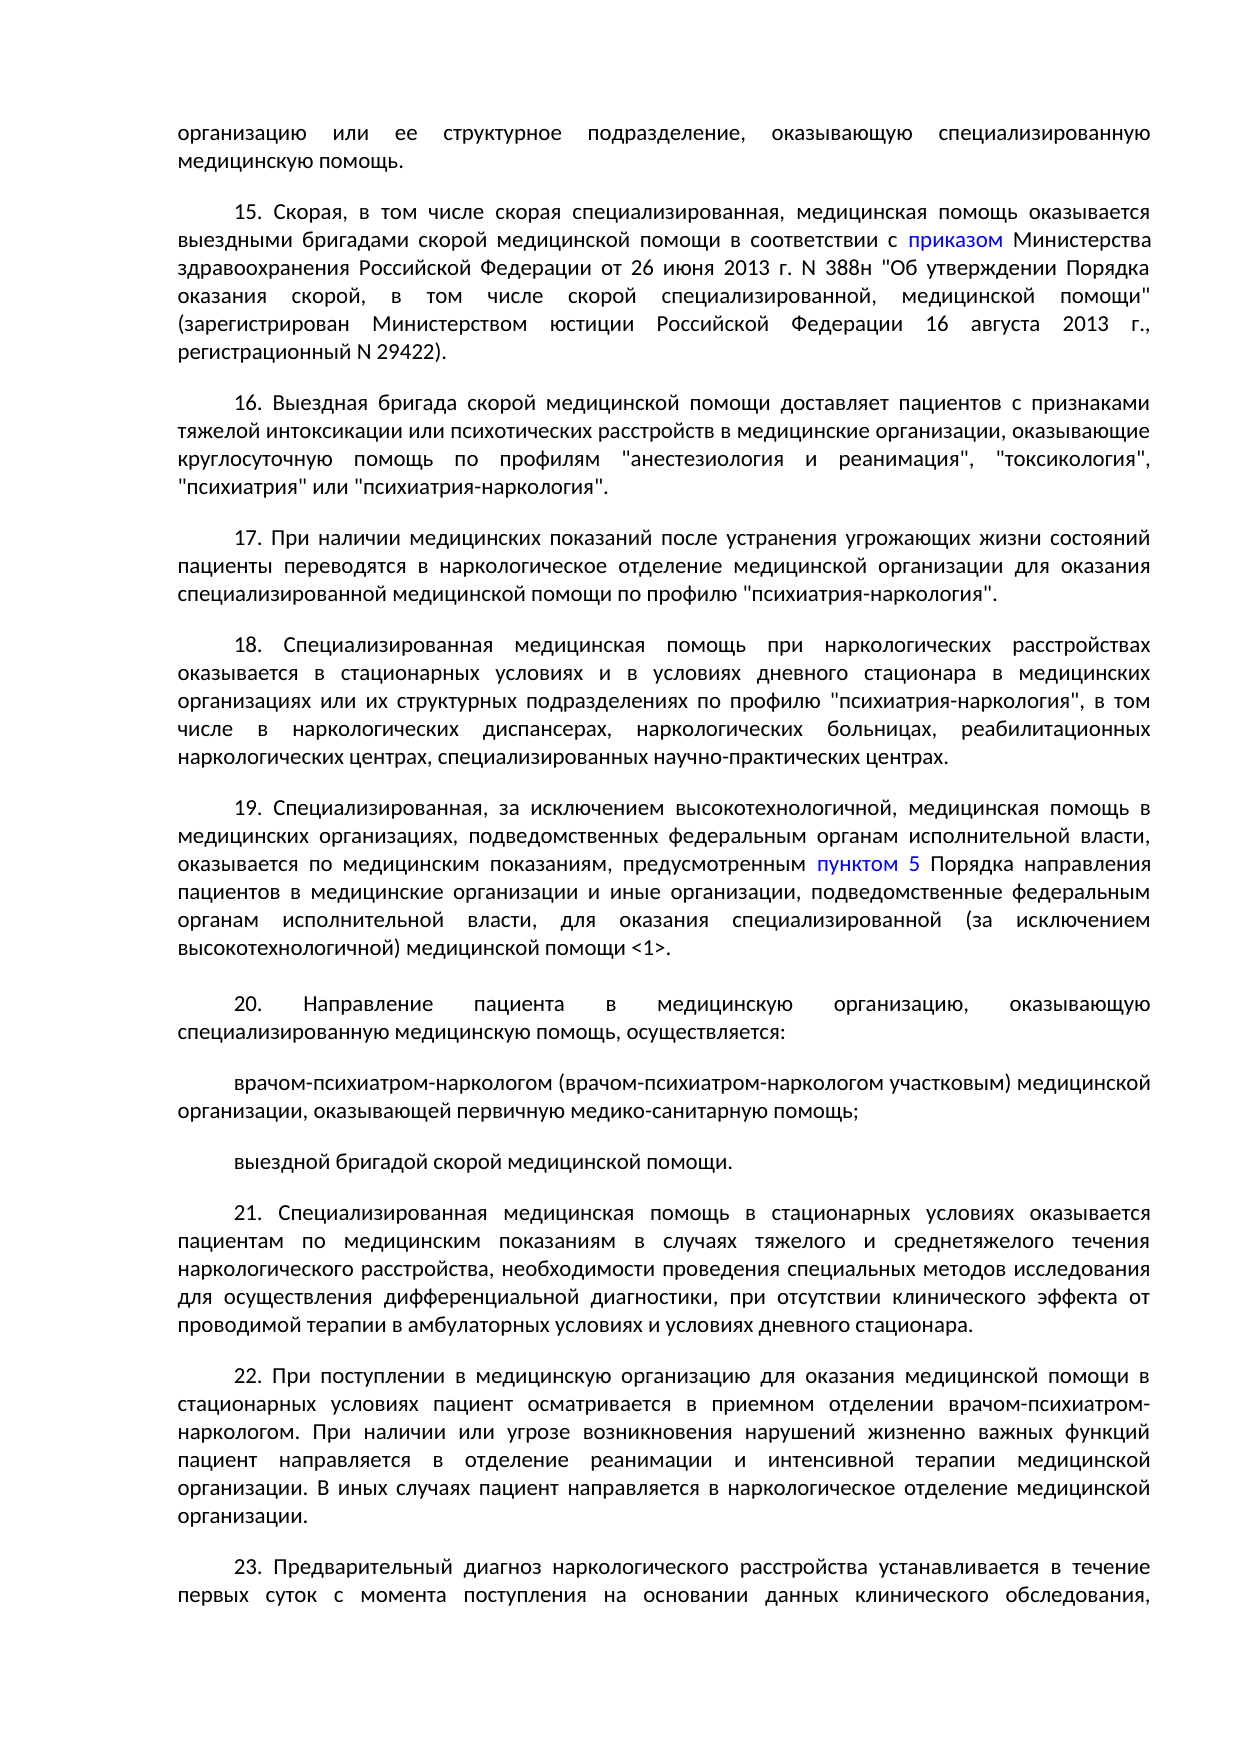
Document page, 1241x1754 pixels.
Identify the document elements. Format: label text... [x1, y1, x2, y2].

text 20. Направление пациента в медицинскую организацию, оказывающую специализированную медицинскую помощь, осуществляется: [177, 989, 1152, 1045]
text 15. Скорая, в том числе скорая специализированная, медицинская помощь оказывается выездными бригадами скорой медицинской помощи в соответствии с приказом Министерства здравоохранения Российской Федерации от 26 июня 2013 г. N 388н "Об утверждении Порядка оказания скорой, в том числе скорой специализированной, медицинской помощи" (зарегистрирован Министерством юстиции Российской Федерации 16 августа 2013 г., регистрационный N 29422). [177, 197, 1152, 365]
text 21. Специализированная медицинская помощь в стационарных условиях оказывается пациентам по медицинским показаниям в случаях тяжелого и среднетяжелого течения наркологического расстройства, необходимости проведения специальных методов исследования для осуществления дифференциальной диагностики, при отсутствии клинического эффекта от проводимой терапии в амбулаторных условиях и условиях дневного стационара. [177, 1198, 1152, 1338]
text выездной бригадой скорой медицинской помощи. [177, 1147, 1152, 1175]
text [177, 118, 1152, 174]
text 17. При наличии медицинских показаний после устранения угрожающих жизни состояний пациенты переводятся в наркологическое отделение медицинской организации для оказания специализированной медицинской помощи по профилю "психиатрия-наркология". [177, 523, 1152, 607]
text 22. При поступлении в медицинскую организацию для оказания медицинской помощи в стационарных условиях пациент осматривается в приемном отделении врачом-психиатром-наркологом. При наличии или угрозе возникновения нарушений жизненно важных функций пациент направляется в отделение реанимации и интенсивной терапии медицинской организации. В иных случаях пациент направляется в наркологическое отделение медицинской организации. [177, 1361, 1152, 1529]
text врачом-психиатром-наркологом (врачом-психиатром-наркологом участковым) медицинской организации, оказывающей первичную медико-санитарную помощь; [177, 1068, 1152, 1124]
text 19. Специализированная, за исключением высокотехнологичной, медицинская помощь в медицинских организациях, подведомственных федеральным органам исполнительной власти, оказывается по медицинским показаниям, предусмотренным пунктом 5 Порядка направления пациентов в медицинские организации и иные организации, подведомственные федеральным органам исполнительной власти, для оказания специализированной (за исключением высокотехнологичной) медицинской помощи <1>. [177, 793, 1152, 961]
text 18. Специализированная медицинская помощь при наркологических расстройствах оказывается в стационарных условиях и в условиях дневного стационара в медицинских организациях или их структурных подразделениях по профилю "психиатрия-наркология", в том числе в наркологических диспансерах, наркологических больницах, реабилитационных наркологических центрах, специализированных научно-практических центрах. [177, 630, 1152, 770]
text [177, 1552, 1152, 1608]
text 16. Выездная бригада скорой медицинской помощи доставляет пациентов с признаками тяжелой интоксикации или психотических расстройств в медицинские организации, оказывающие круглосуточную помощь по профилям "анестезиология и реанимация", "токсикология", "психиатрия" или "психиатрия-наркология". [177, 388, 1152, 500]
